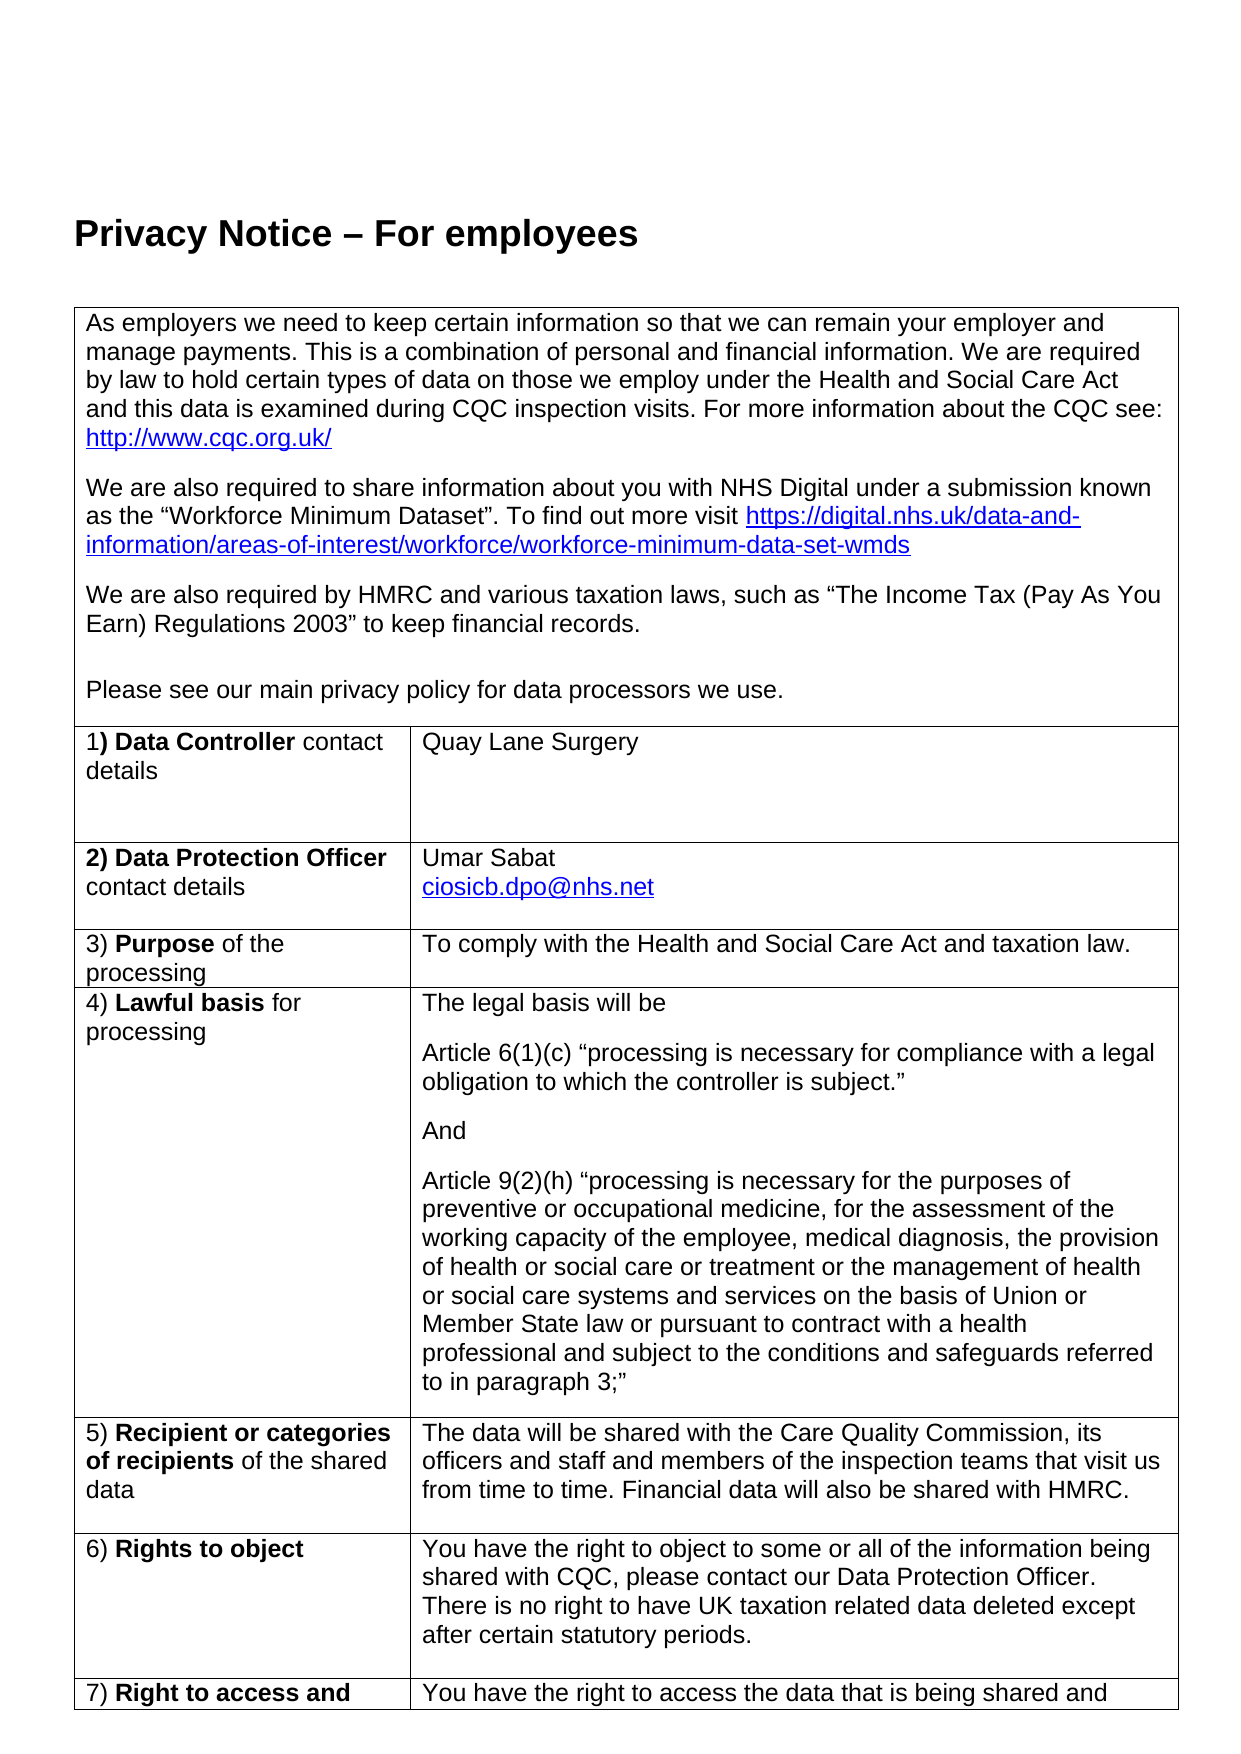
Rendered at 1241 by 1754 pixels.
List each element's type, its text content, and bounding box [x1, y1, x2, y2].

table_cell 5) Recipient or categories of recipients of the shared data [75, 1418, 410, 1533]
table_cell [75, 1679, 410, 1709]
text Privacy Notice – For employees [74, 211, 1181, 254]
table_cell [411, 1679, 1178, 1709]
table_cell Umar Sabat ciosicb.dpo@nhs.net [411, 843, 1178, 928]
table_cell 3) Purpose of the processing [75, 930, 410, 987]
table_cell Quay Lane Surgery [411, 727, 1178, 842]
table_cell You have the right to object to some or all of the information being shared with CQC, please contact our Data Protection Officer. There is no right to have UK taxation related data deleted except after certain statutory periods. [411, 1534, 1178, 1677]
table_cell 4) Lawful basis for processing [75, 988, 410, 1417]
table_cell 2) Data Protection Officer contact details [75, 843, 410, 928]
table_cell 1) Data Controller contact details [75, 727, 410, 842]
table_cell The data will be shared with the Care Quality Commission, its officers and staff and members of the inspection teams that visit us from time to time. Financial data will also be shared with HMRC. [411, 1418, 1178, 1533]
table_cell The legal basis will be Article 6(1)(c) “processing is necessary for compliance with a legal obligation to which the controller is subject.” And Article 9(2)(h) “processing is necessary for the purposes of preventive or occupational medicine, for the assessment of the working capacity of the employee, medical diagnosis, the provision of health or social care or treatment or the management of health or social care systems and services on the basis of Union or Member State law or pursuant to contract with a health professional and subject to the conditions and safeguards referred to in paragraph 3;” [411, 988, 1178, 1417]
table_cell 6) Rights to object [75, 1534, 410, 1677]
table_header As employers we need to keep certain information so that we can remain your employer and manage payments. This is a combination of personal and financial information. We are required by law to hold certain types of data on those we employ under the Health and Social Care Act and this data is examined during CQC inspection visits. For more information about the CQC see: http://www.cqc.org.uk/ We are also required to share information about you with NHS Digital under a submission known as the “Workforce Minimum Dataset”. To find out more visit https://digital.nhs.uk/data-and-information/areas-of-interest/workforce/workforce-minimum-data-set-wmds We are also required by HMRC and various taxation laws, such as “The Income Tax (Pay As You Earn) Regulations 2003” to keep financial records. Please see our main privacy policy for data processors we use. [75, 308, 1178, 726]
table_cell To comply with the Health and Social Care Act and taxation law. [411, 930, 1178, 987]
